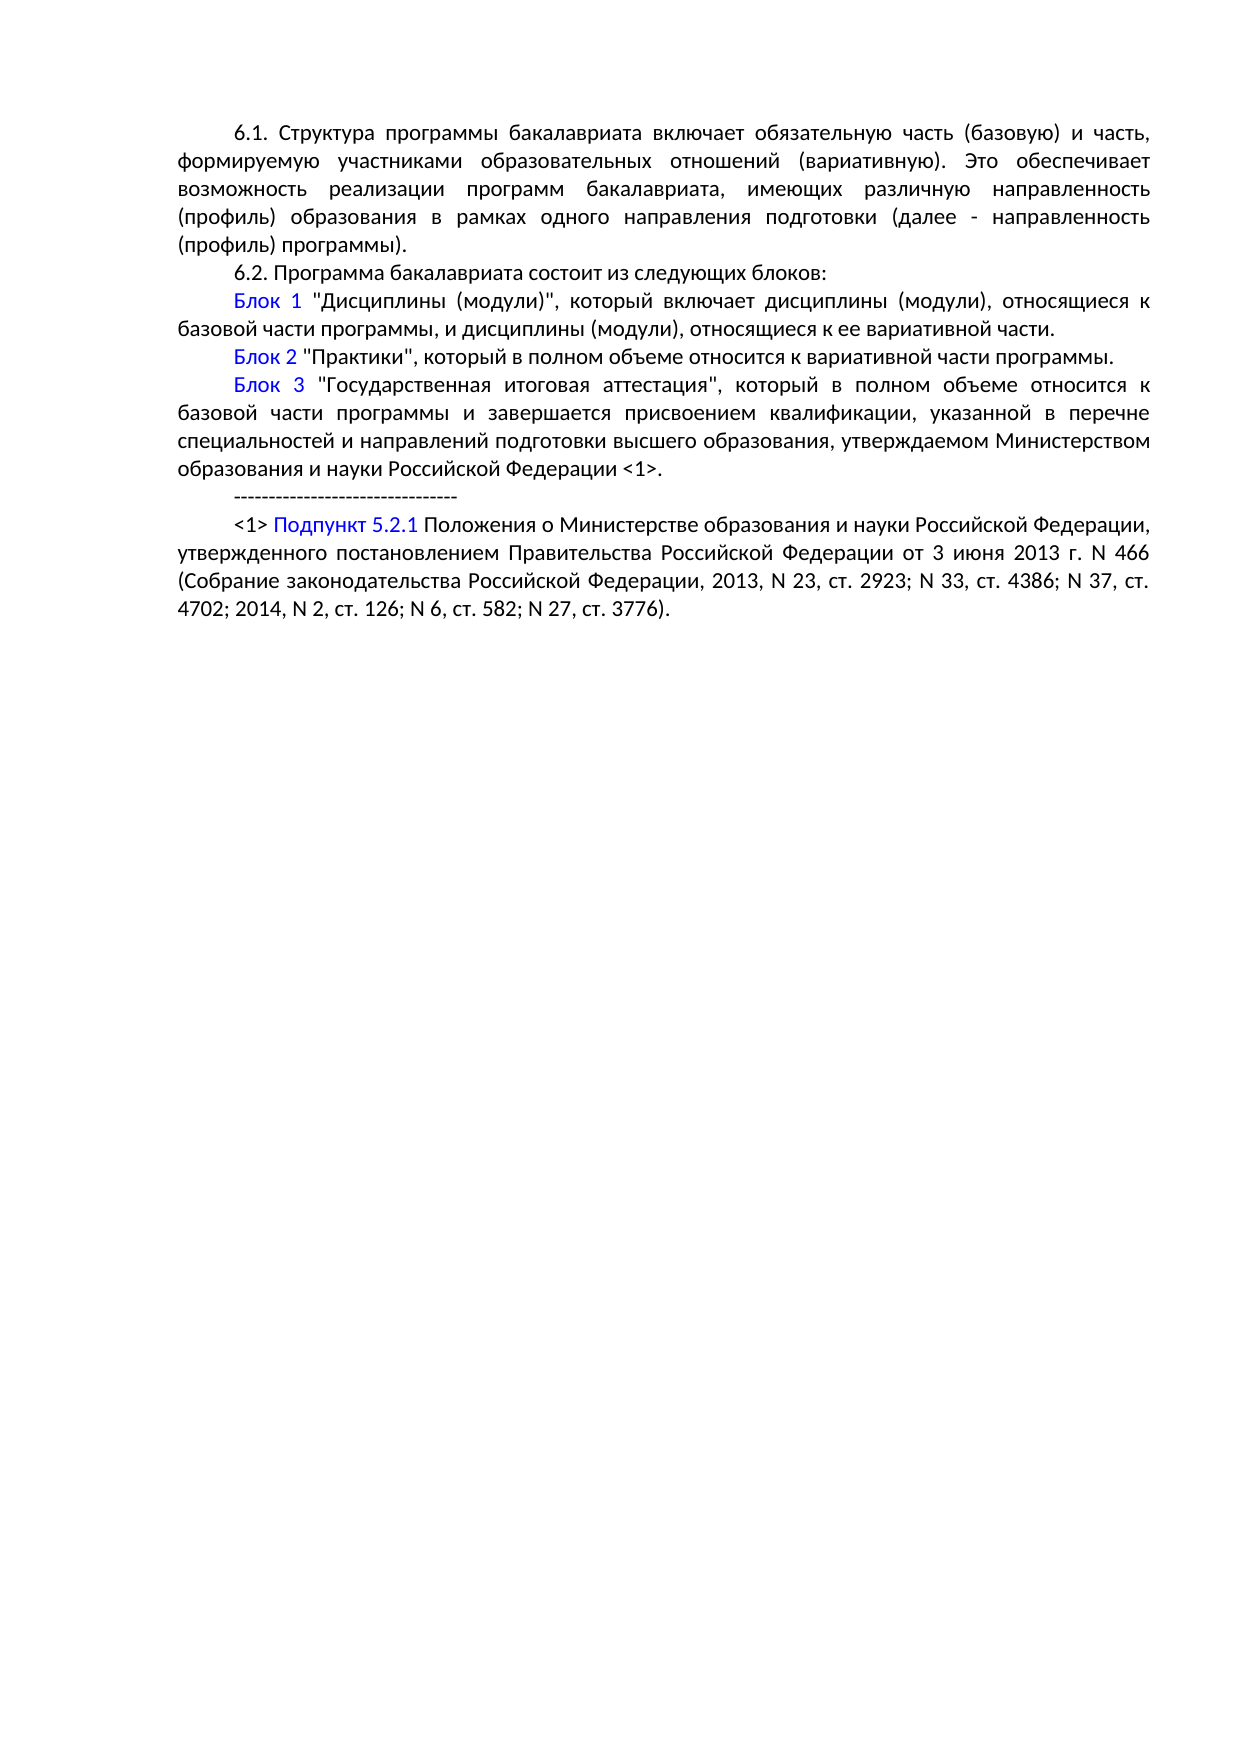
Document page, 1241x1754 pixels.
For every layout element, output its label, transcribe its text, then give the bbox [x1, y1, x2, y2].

text Блок 1 "Дисциплины (модули)", который включает дисциплины (модули), относящиеся к базовой части программы, и дисциплины (модули), относящиеся к ее вариативной части. [177, 286, 1152, 342]
text 6.1. Структура программы бакалавриата включает обязательную часть (базовую) и часть, формируемую участниками образовательных отношений (вариативную). Это обеспечивает возможность реализации программ бакалавриата, имеющих различную направленность (профиль) образования в рамках одного направления подготовки (далее - направленность (профиль) программы). [177, 118, 1152, 258]
text Блок 3 "Государственная итоговая аттестация", который в полном объеме относится к базовой части программы и завершается присвоением квалификации, указанной в перечне специальностей и направлений подготовки высшего образования, утверждаемом Министерством образования и науки Российской Федерации <1>. [177, 370, 1152, 482]
text Блок 2 "Практики", который в полном объеме относится к вариативной части программы. [177, 342, 1152, 370]
text -------------------------------- [177, 482, 1152, 510]
text <1> Подпункт 5.2.1 Положения о Министерстве образования и науки Российской Федерации, утвержденного постановлением Правительства Российской Федерации от 3 июня 2013 г. N 466 (Собрание законодательства Российской Федерации, 2013, N 23, ст. 2923; N 33, ст. 4386; N 37, ст. 4702; 2014, N 2, ст. 126; N 6, ст. 582; N 27, ст. 3776). [177, 510, 1152, 622]
text 6.2. Программа бакалавриата состоит из следующих блоков: [177, 258, 1152, 286]
